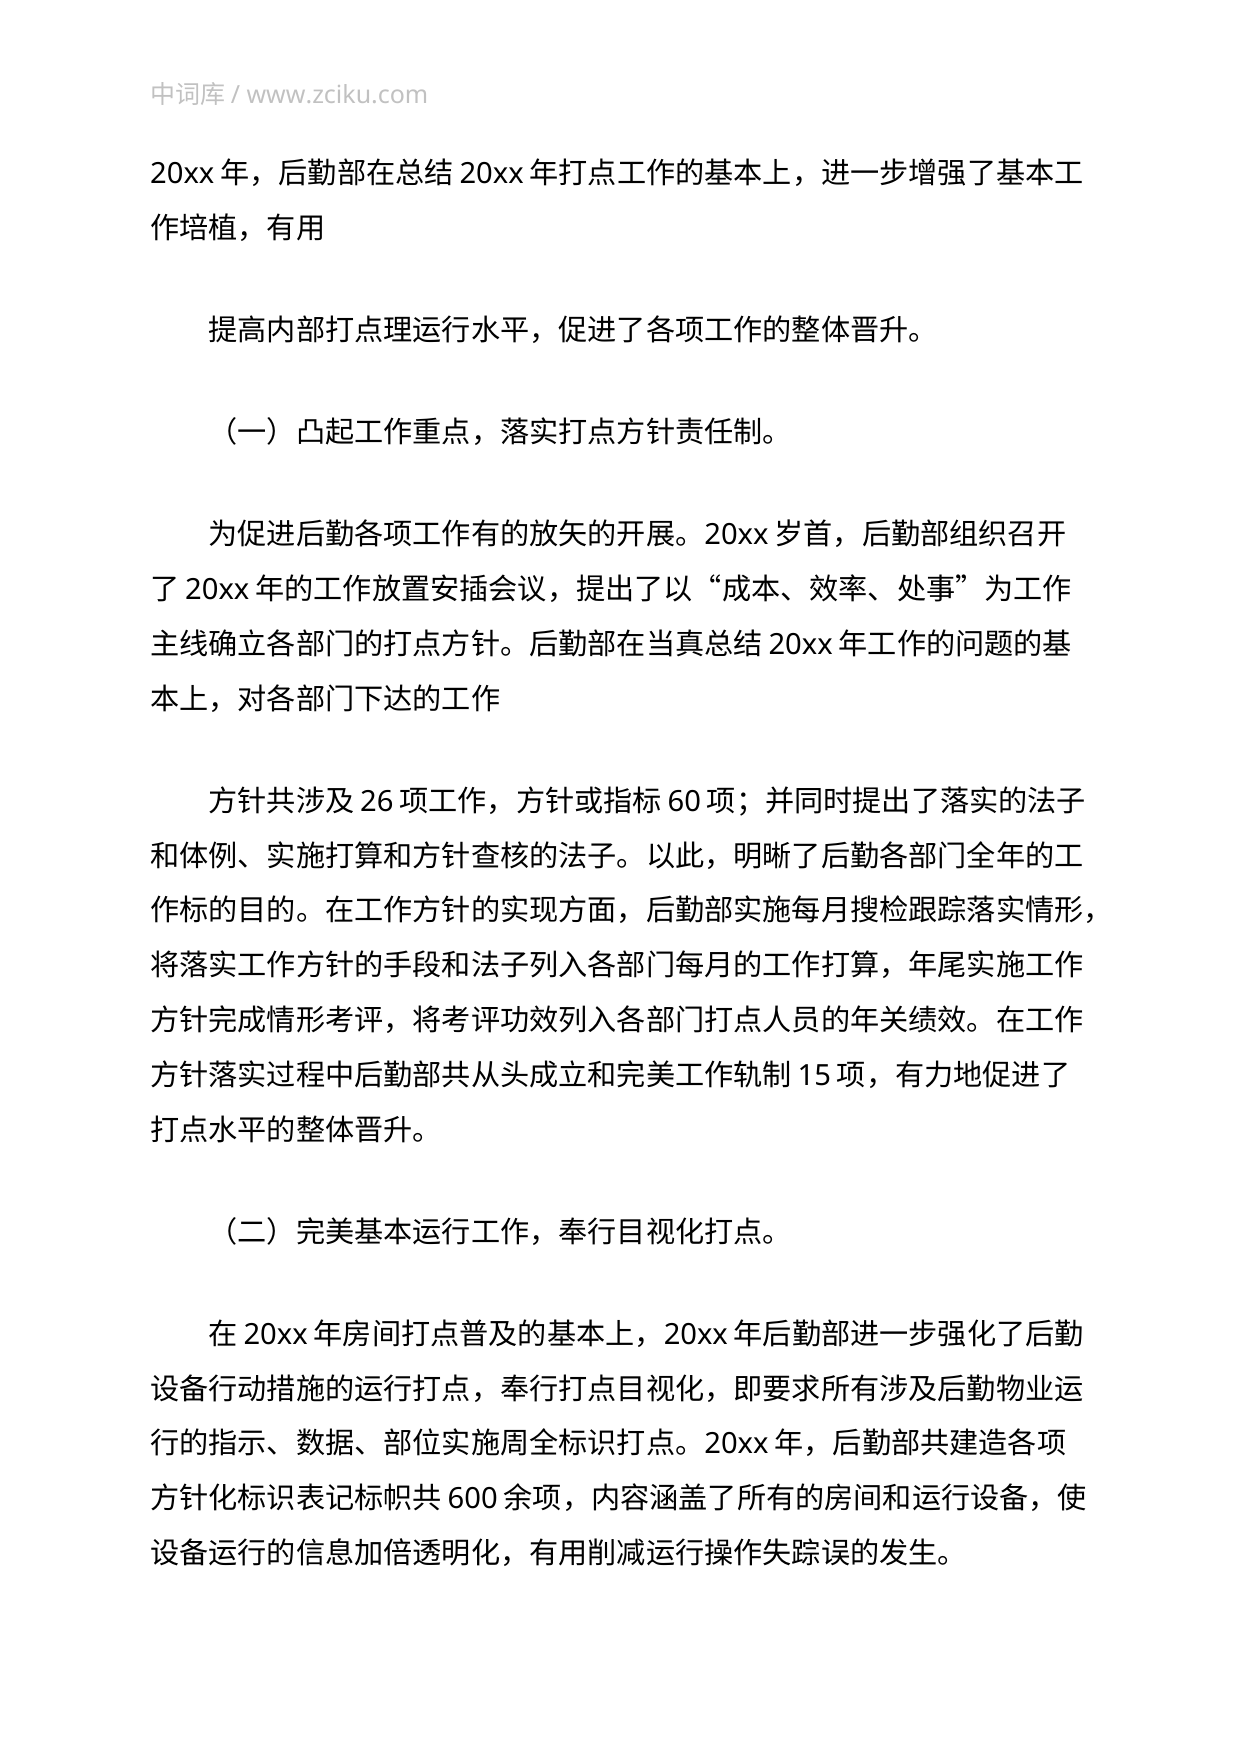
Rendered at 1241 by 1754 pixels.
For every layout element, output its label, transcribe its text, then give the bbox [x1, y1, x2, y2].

text （一）凸起工作重点，落实打点方针责任制。 [150, 408, 1090, 451]
text 方针共涉及26项工作，方针或指标60项；并同时提出了落实的法子和体例、实施打算和方针查核的法子。以此，明晰了后勤各部门全年的工作标的目的。在工作方针的实现方面，后勤部实施每月搜检跟踪落实情形，将落实工作方针的手段和法子列入各部门每月的工作打算，年尾实施工作方针完成情形考评，将考评功效列入各部门打点人员的年关绩效。在工作方针落实过程中后勤部共从头成立和完美工作轨制15项，有力地促进了打点水平的整体晋升。 [150, 777, 1090, 1149]
text （二）完美基本运行工作，奉行目视化打点。 [150, 1208, 1090, 1251]
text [150, 150, 1090, 247]
text 提高内部打点理运行水平，促进了各项工作的整体晋升。 [150, 307, 1090, 349]
text 在20xx年房间打点普及的基本上，20xx年后勤部进一步强化了后勤设备行动措施的运行打点，奉行打点目视化，即要求所有涉及后勤物业运行的指示、数据、部位实施周全标识打点。20xx年，后勤部共建造各项方针化标识表记标帜共600余项，内容涵盖了所有的房间和运行设备，使设备运行的信息加倍透明化，有用削减运行操作失踪误的发生。 [150, 1310, 1090, 1572]
text 为促进后勤各项工作有的放矢的开展。20xx岁首，后勤部组织召开了20xx年的工作放置安插会议，提出了以“成本、效率、处事”为工作主线确立各部门的打点方针。后勤部在当真总结20xx年工作的问题的基本上，对各部门下达的工作 [150, 510, 1090, 718]
